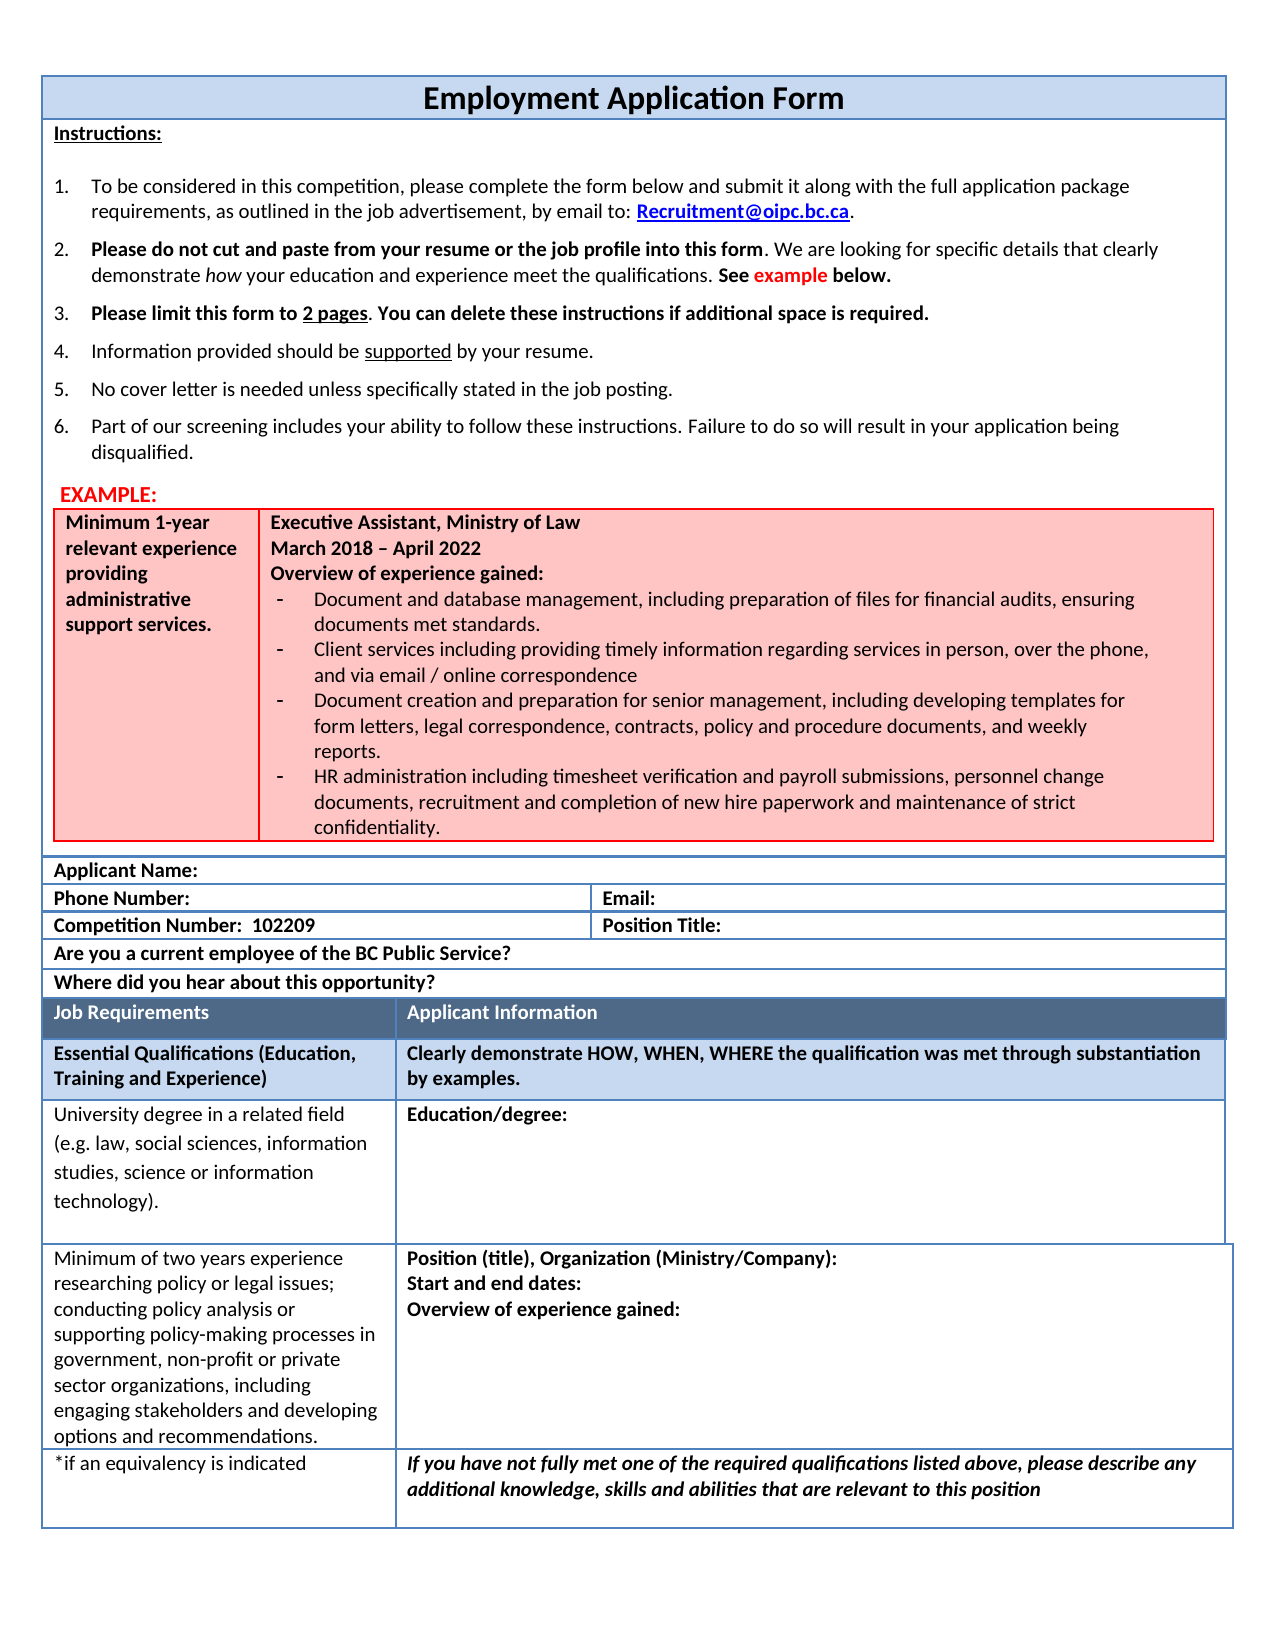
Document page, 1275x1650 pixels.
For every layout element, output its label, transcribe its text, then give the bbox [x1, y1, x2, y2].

table_cell Minimum of two years experience researching policy or legal issues; conducting policy analysis or supporting policy-making processes in government, non-profit or private sector organizations, including engaging stakeholders and developing options and recommendations. [43, 1245, 395, 1448]
table_cell University degree in a related field (e.g. law, social sciences, information studies, science or information technology). [43, 1101, 395, 1243]
table_cell Position (title), Organization (Ministry/Company): Start and end dates: Overview of experience gained: [397, 1245, 1232, 1448]
table_cell *if an equivalency is indicated [43, 1450, 395, 1527]
table_cell Applicant Information [397, 999, 1225, 1038]
table_cell Job Requirements [43, 999, 395, 1038]
table_cell Position Title: [592, 913, 1225, 938]
table_cell Phone Number: [43, 885, 590, 910]
table_cell Are you a current employee of the BC Public Service? [43, 940, 1225, 967]
table_cell Competition Number: 102209 [43, 913, 590, 938]
table_cell Email: [592, 885, 1225, 910]
table_cell Where did you hear about this opportunity? [43, 970, 1225, 997]
table_cell Instructions: To be considered in this competition, please complete the form below and submit it along with the full application package requirements, as outlined in the job advertisement, by email to: Recruitment@oipc.bc.ca. Please do not cut and paste from your resume or the job profile into this form. We are looking for specific details that clearly demonstrate how your education and experience meet the qualifications. See example below. Please limit this form to 2 pages. You can delete these instructions if additional space is required. Information provided should be supported by your resume. No cover letter is needed unless specifically stated in the job posting. Part of our screening includes your ability to follow these instructions. Failure to do so will result in your application being disqualified. EXAMPLE: [43, 120, 1225, 855]
table_cell If you have not fully met one of the required qualifications listed above, please describe any additional knowledge, skills and abilities that are relevant to this position [397, 1450, 1232, 1527]
table_cell Applicant Name: [43, 858, 1225, 883]
table_header Employment Application Form [43, 77, 1225, 118]
table_cell Education/degree: [397, 1101, 1224, 1243]
table_cell Clearly demonstrate HOW, WHEN, WHERE the qualification was met through substantiation by examples. [397, 1040, 1224, 1099]
table_cell Essential Qualifications (Education, Training and Experience) [43, 1040, 395, 1099]
